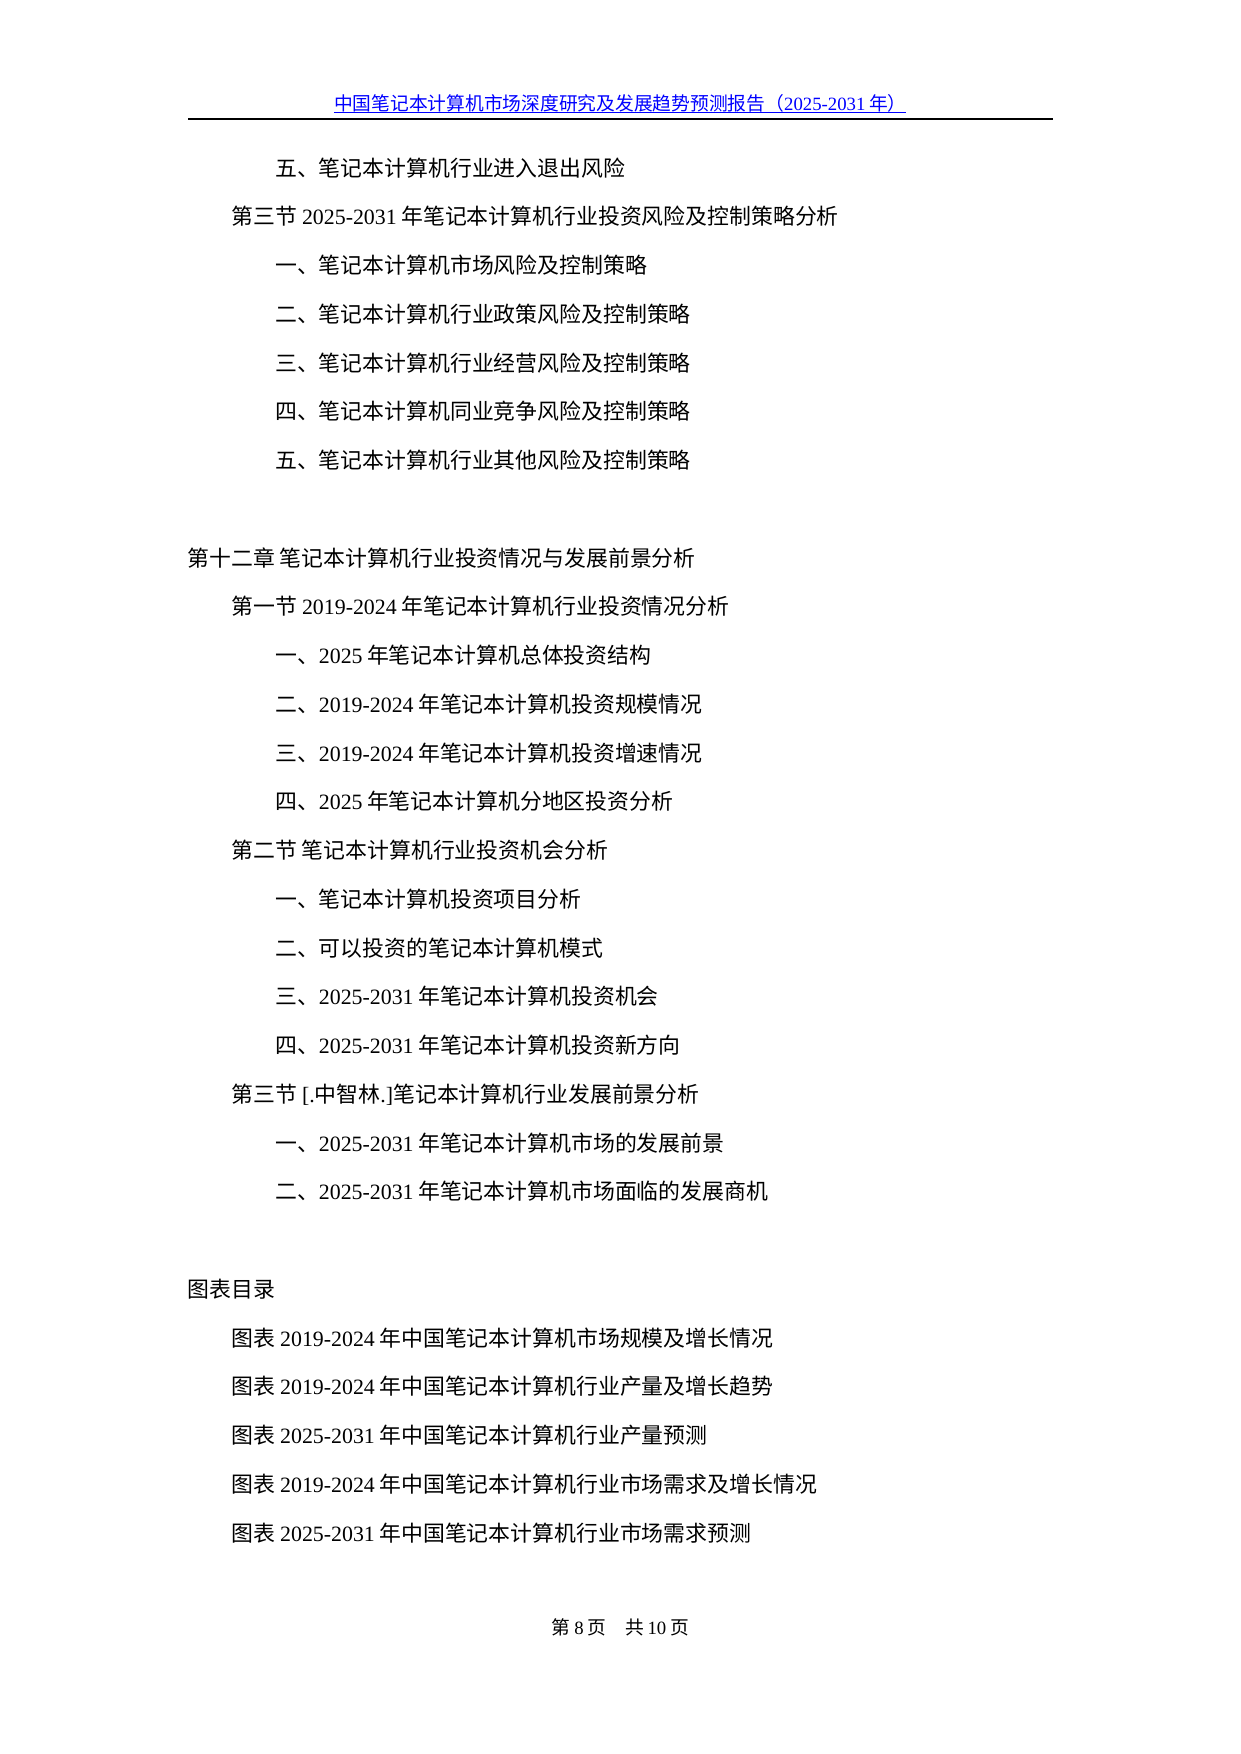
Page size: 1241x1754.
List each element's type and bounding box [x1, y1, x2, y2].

text [187, 150, 1053, 1548]
